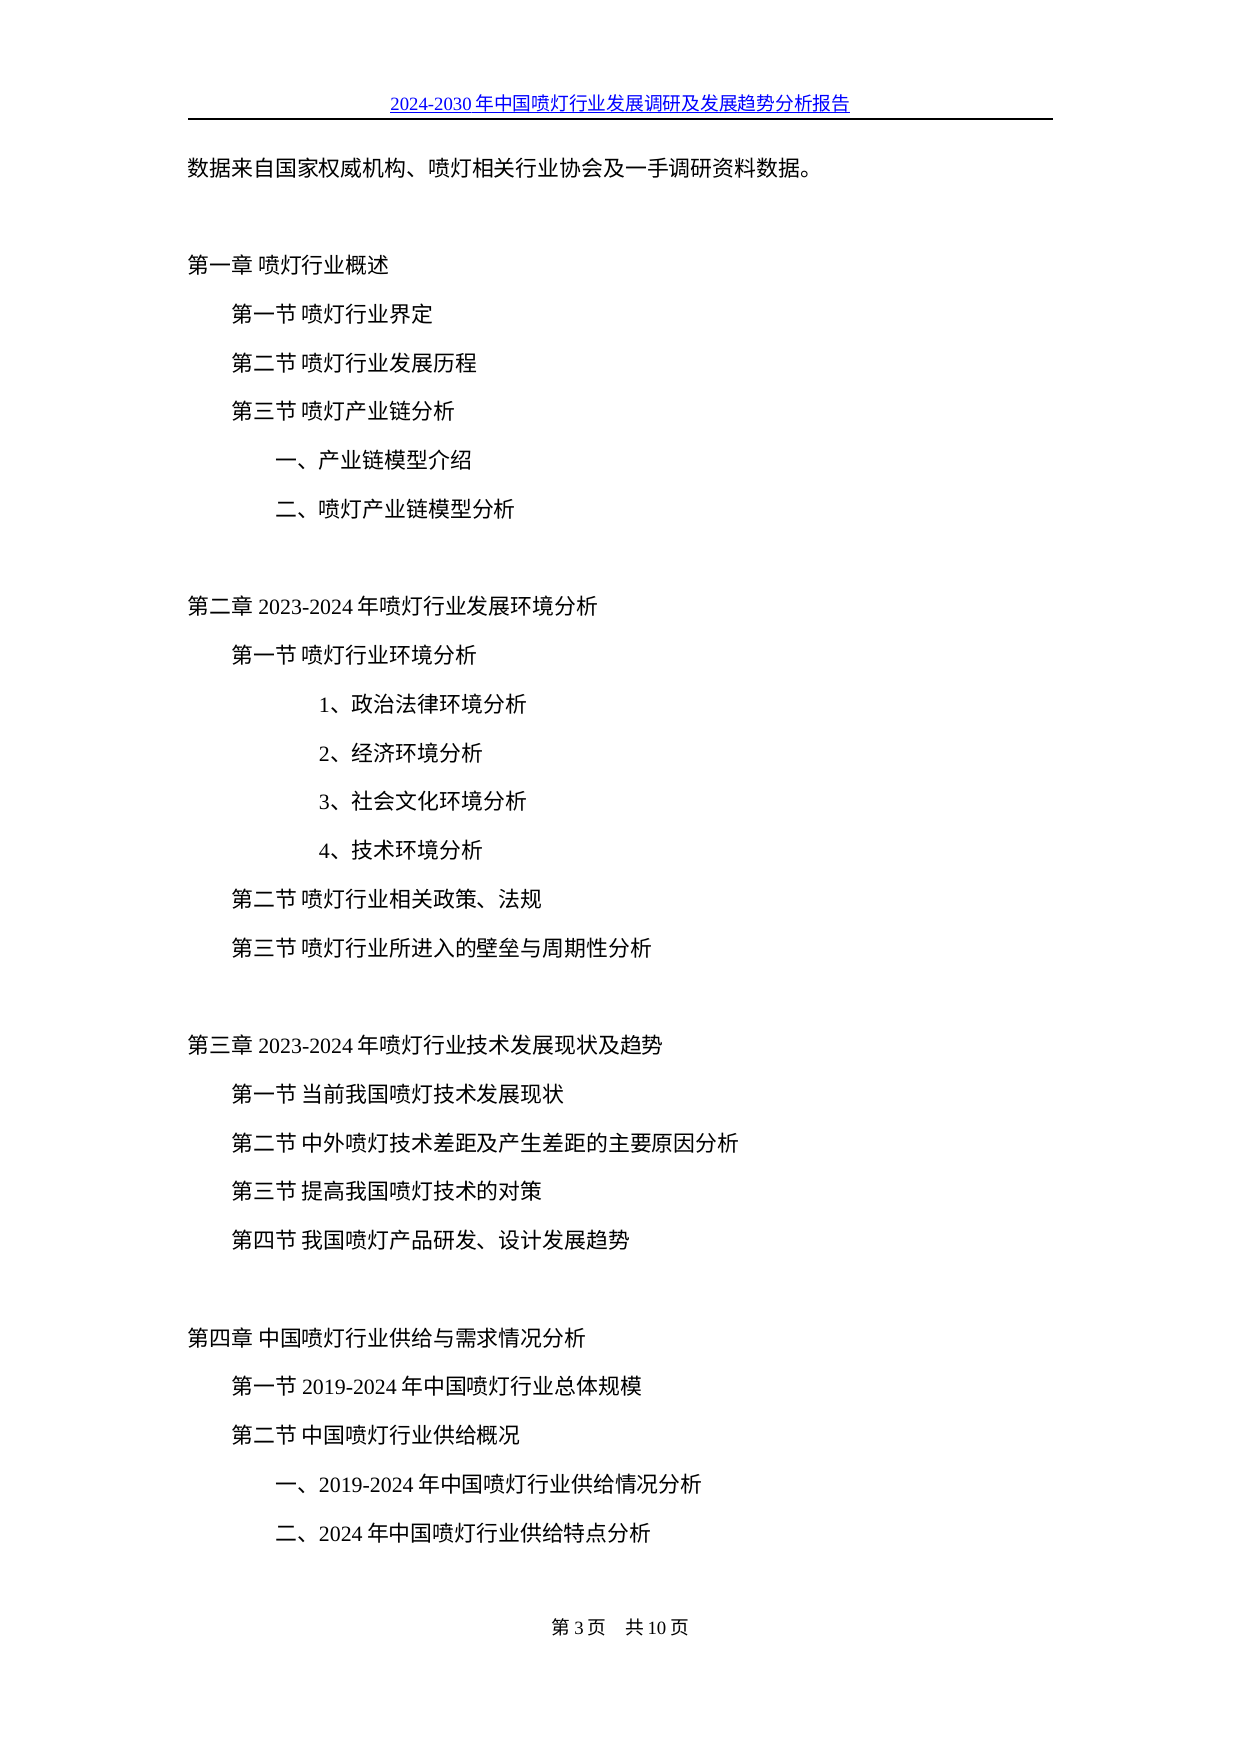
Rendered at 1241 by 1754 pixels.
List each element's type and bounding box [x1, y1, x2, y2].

text [187, 150, 1053, 1548]
